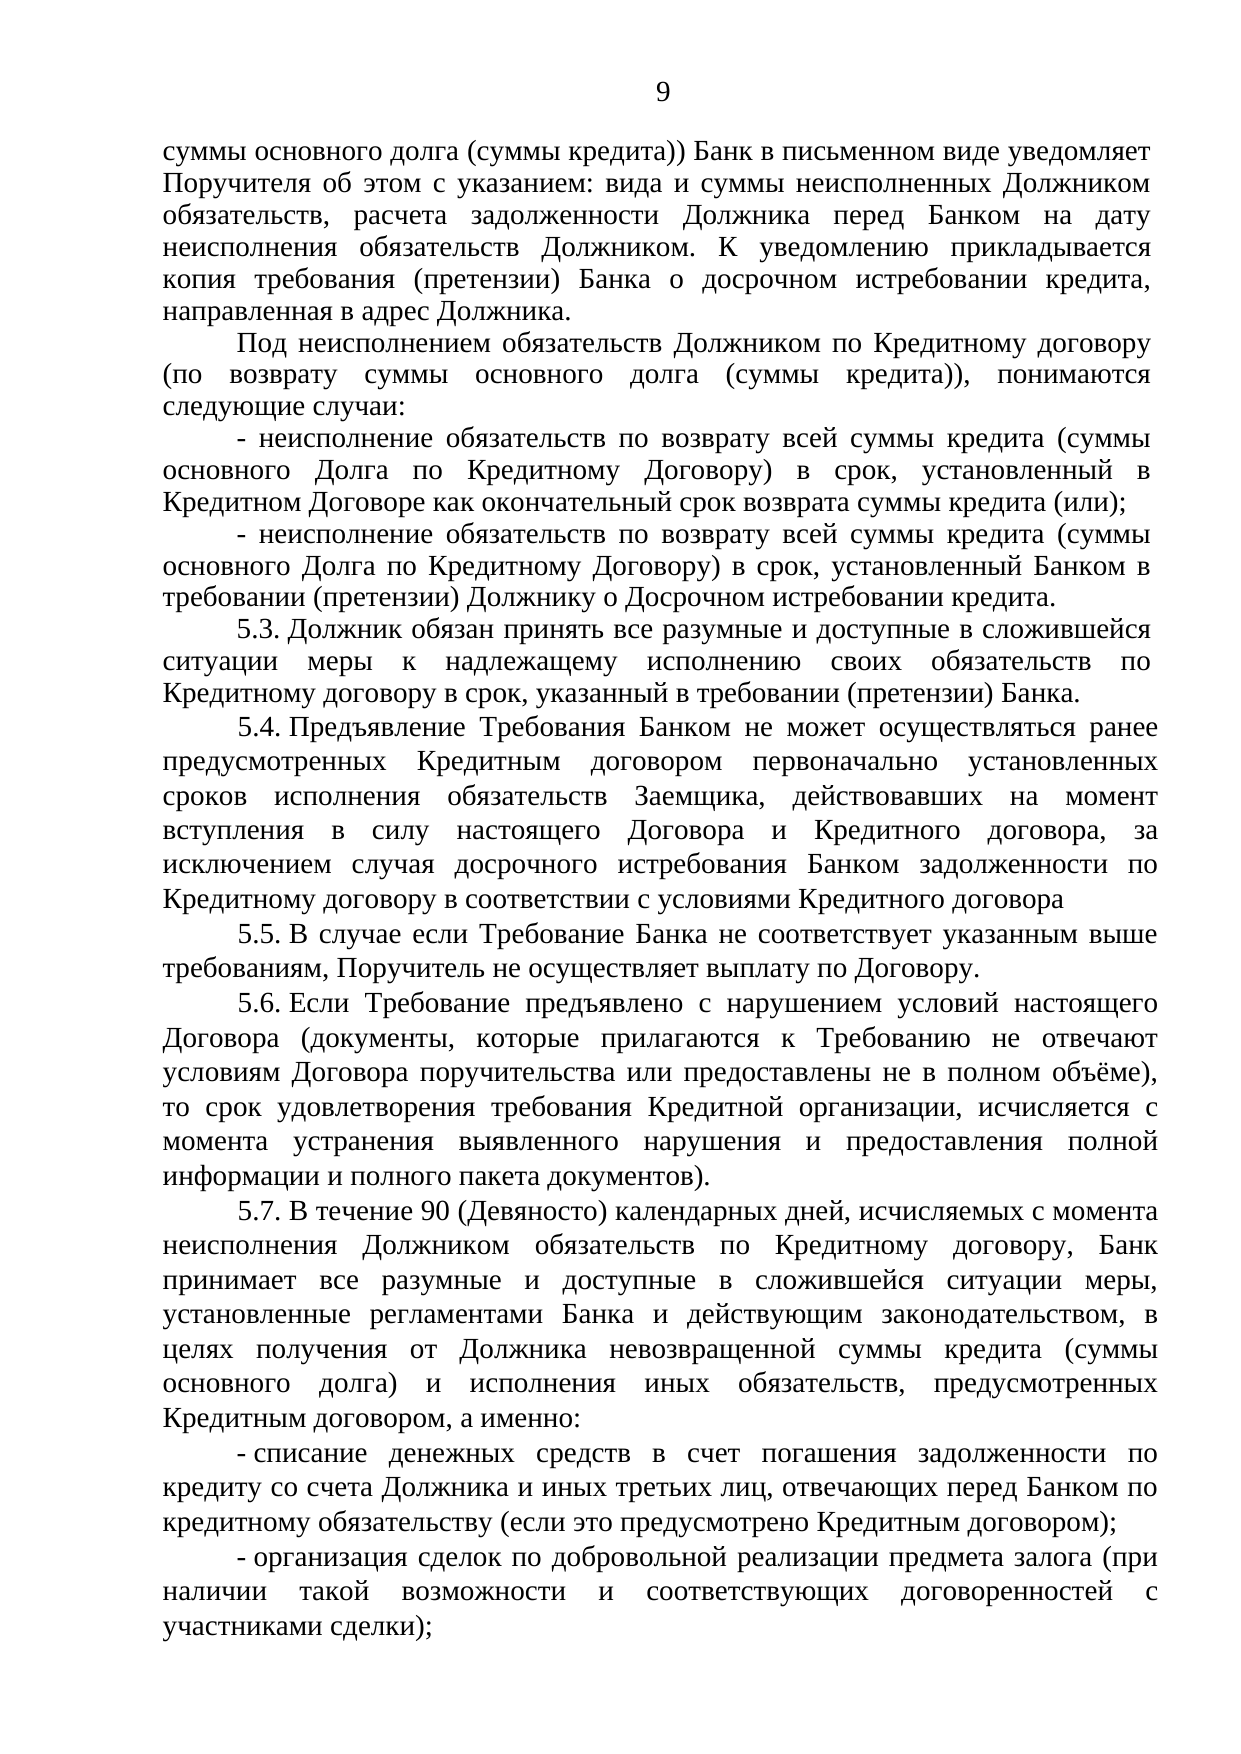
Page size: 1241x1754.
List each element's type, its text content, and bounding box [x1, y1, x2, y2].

text - неисполнение обязательств по возврату всей суммы кредита (суммы основного Долга по Кредитному Договору) в срок, установленный в Кредитном Договоре как окончательный срок возврата суммы кредита (или); [162, 422, 1152, 518]
text - организация сделок по добровольной реализации предмета залога (при наличии такой возможности и соответствующих договоренностей с участниками сделки); [162, 1539, 1159, 1641]
text 5.4. Предъявление Требования Банком не может осуществляться ранее предусмотренных Кредитным договором первоначально установленных сроков исполнения обязательств Заемщика, действовавших на момент вступления в силу настоящего Договора и Кредитного договора, за исключением случая досрочного истребования Банком задолженности по Кредитному договору в соответствии с условиями Кредитного договора [162, 709, 1159, 914]
text Под неисполнением обязательств Должником по Кредитному договору (по возврату суммы основного долга (суммы кредита)), понимаются следующие случаи: [162, 327, 1152, 422]
text 5.3. Должник обязан принять все разумные и доступные в сложившейся ситуации меры к надлежащему исполнению своих обязательств по Кредитному договору в срок, указанный в требовании (претензии) Банка. [162, 613, 1152, 709]
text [162, 135, 1152, 327]
text 5.5. В случае если Требование Банка не соответствует указанным выше требованиям, Поручитель не осуществляет выплату по Договору. [162, 916, 1159, 984]
text - списание денежных средств в счет погашения задолженности по кредиту со счета Должника и иных третьих лиц, отвечающих перед Банком по кредитному обязательству (если это предусмотрено Кредитным договором); [162, 1435, 1159, 1537]
text 5.6. Если Требование предъявлено с нарушением условий настоящего Договора (документы, которые прилагаются к Требованию не отвечают условиям Договора поручительства или предоставлены не в полном объёме), то срок удовлетворения требования Кредитной организации, исчисляется с момента устранения выявленного нарушения и предоставления полной информации и полного пакета документов). [162, 986, 1159, 1191]
text 5.7. В течение 90 (Девяносто) календарных дней, исчисляемых с момента неисполнения Должником обязательств по Кредитному договору, Банк принимает все разумные и доступные в сложившейся ситуации меры, установленные регламентами Банка и действующим законодательством, в целях получения от Должника невозвращенной суммы кредита (суммы основного долга) и исполнения иных обязательств, предусмотренных Кредитным договором, а именно: [162, 1193, 1159, 1433]
text - неисполнение обязательств по возврату всей суммы кредита (суммы основного Долга по Кредитному Договору) в срок, установленный Банком в требовании (претензии) Должнику о Досрочном истребовании кредита. [162, 518, 1152, 613]
